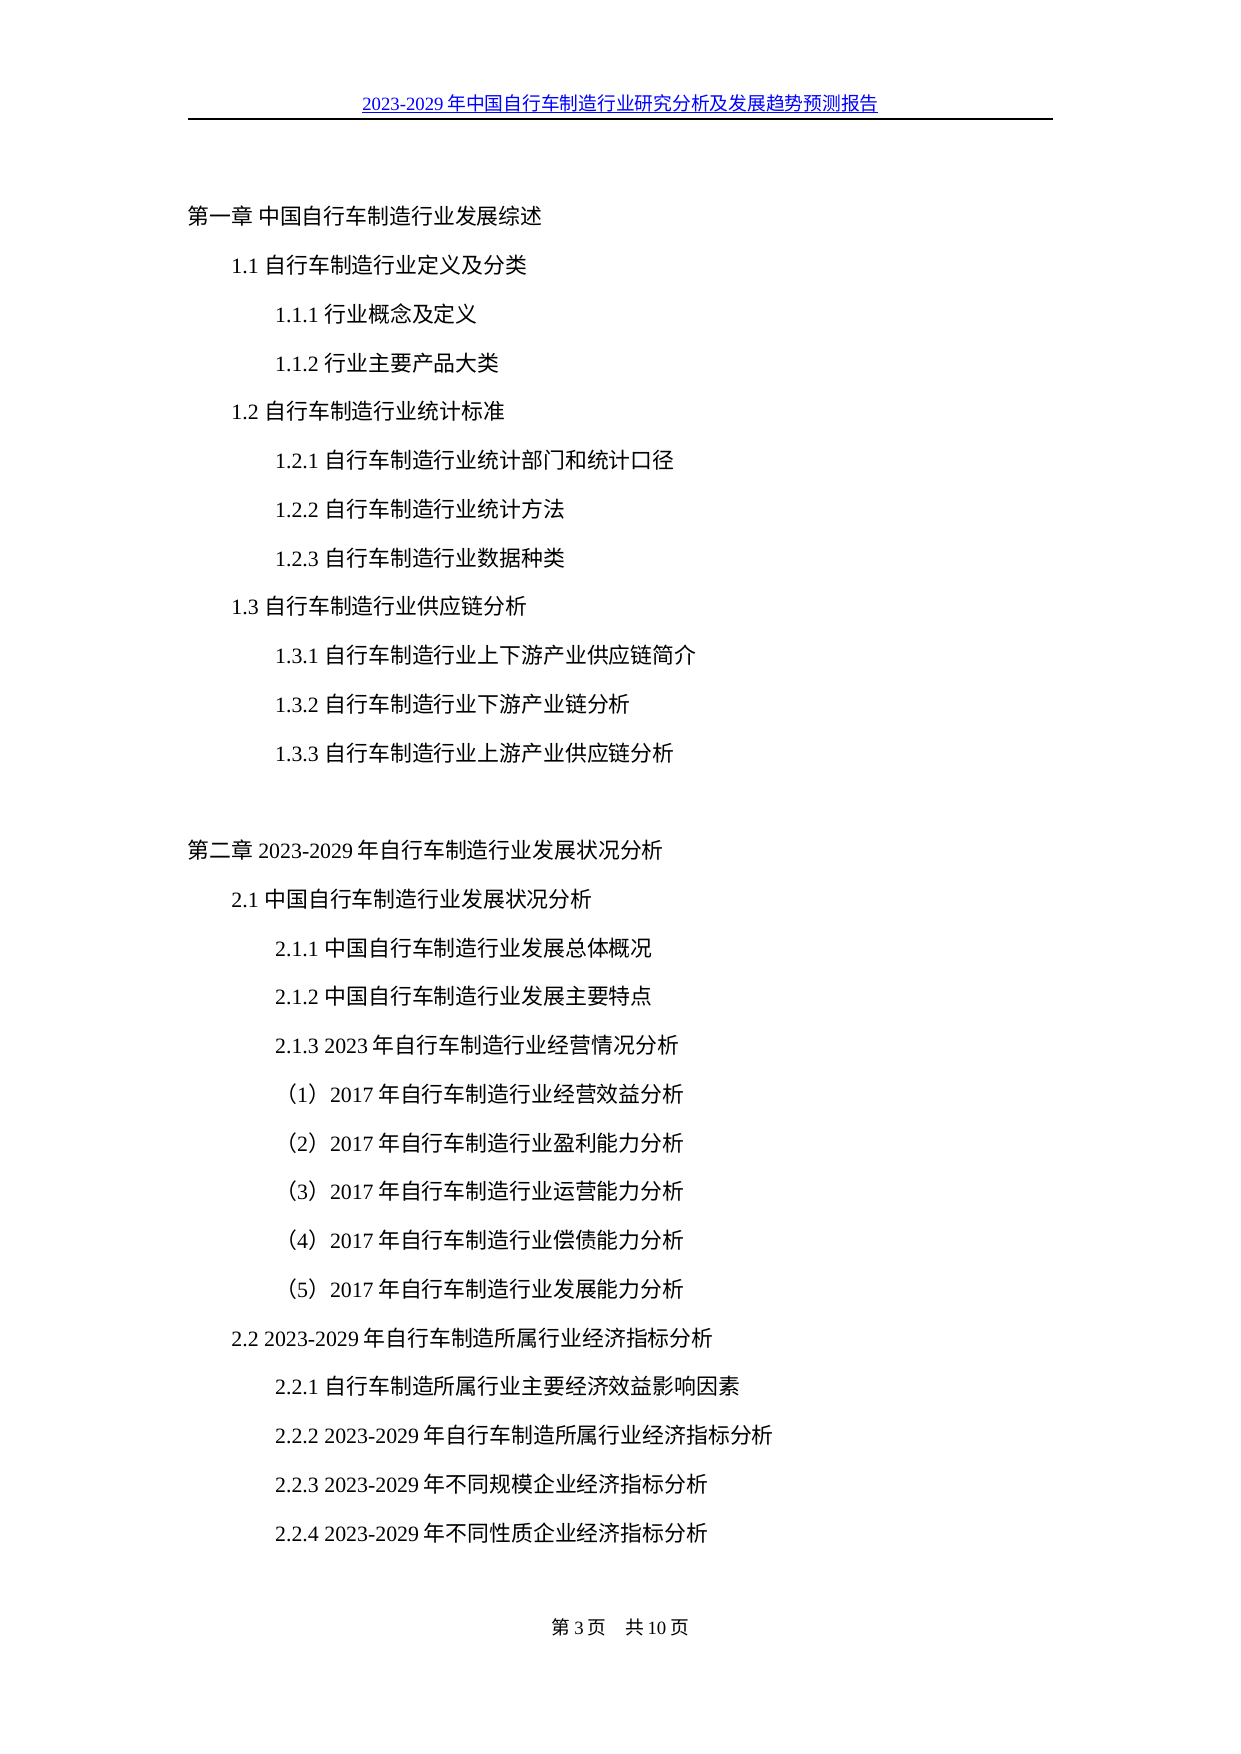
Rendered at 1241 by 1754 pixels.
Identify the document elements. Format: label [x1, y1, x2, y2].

text [187, 150, 1053, 1548]
